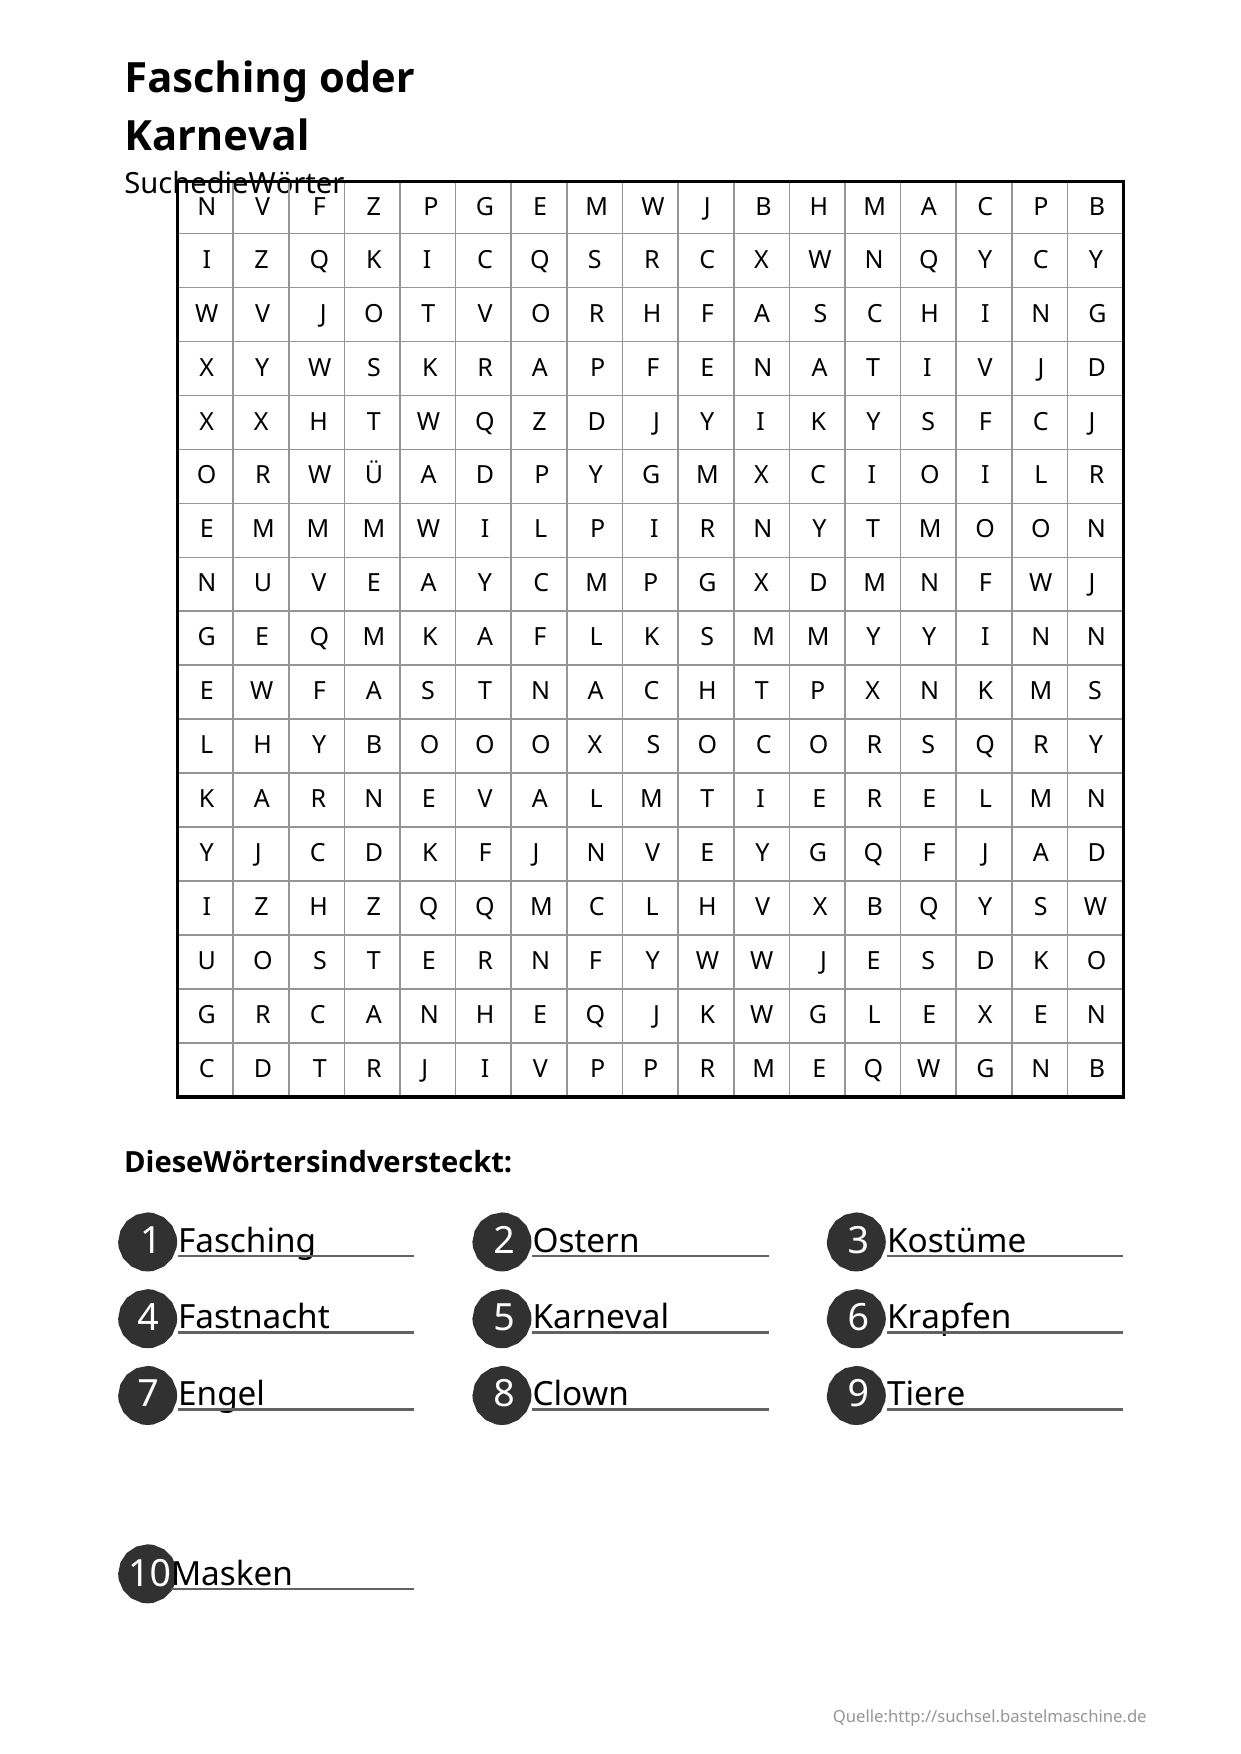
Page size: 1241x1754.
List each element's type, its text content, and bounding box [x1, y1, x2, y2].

table_header Fasching [169, 1213, 453, 1278]
table_cell H [290, 882, 344, 934]
table_cell F [290, 666, 344, 718]
table_cell O [234, 936, 288, 988]
table_cell C [456, 234, 510, 287]
table_cell G [790, 990, 844, 1042]
table_cell I [401, 234, 455, 287]
table_cell C [1013, 396, 1067, 448]
table_cell D [1068, 828, 1122, 880]
table_cell C [290, 990, 344, 1042]
table_cell R [345, 1044, 399, 1095]
table_cell A [1013, 828, 1067, 880]
table_header 2 [453, 1213, 523, 1278]
table_cell M [735, 612, 789, 664]
table_cell O [512, 288, 566, 341]
table_cell Q [901, 882, 955, 934]
table_cell Karneval [523, 1278, 807, 1354]
table_header 3 [807, 1213, 877, 1278]
table_cell K [345, 234, 399, 287]
table_cell A [512, 774, 566, 826]
table_cell X [568, 720, 622, 772]
table_cell A [401, 558, 455, 610]
table_cell R [568, 288, 622, 341]
table_cell R [234, 450, 288, 502]
table_cell N [345, 774, 399, 826]
table_cell E [790, 774, 844, 826]
table_cell Y [623, 936, 677, 988]
table_cell R [1013, 720, 1067, 772]
table_cell Y [1068, 720, 1122, 772]
table_cell B [345, 720, 399, 772]
table_header W [623, 183, 677, 233]
table_cell E [679, 342, 733, 394]
table_cell I [456, 504, 510, 556]
table_cell Z [234, 234, 288, 287]
table_cell F [957, 396, 1011, 448]
table_cell L [568, 774, 622, 826]
table_cell W [790, 234, 844, 287]
table_header G [456, 183, 510, 233]
table_cell M [345, 504, 399, 556]
table_cell C [735, 720, 789, 772]
table_cell F [957, 558, 1011, 610]
table_cell L [623, 882, 677, 934]
table_cell Y [846, 612, 900, 664]
table_cell Y [790, 504, 844, 556]
table_cell H [679, 666, 733, 718]
table_cell I [456, 1044, 510, 1095]
table_cell N [1068, 612, 1122, 664]
table_header P [401, 183, 455, 233]
table_cell R [290, 774, 344, 826]
table_cell A [568, 666, 622, 718]
table_cell Y [568, 450, 622, 502]
table_cell G [679, 558, 733, 610]
table_cell E [790, 1044, 844, 1095]
table_cell O [512, 720, 566, 772]
table_header B [735, 183, 789, 233]
table_cell E [401, 774, 455, 826]
table_cell N [568, 828, 622, 880]
table_cell M [512, 882, 566, 934]
table_cell X [234, 396, 288, 448]
table_cell D [456, 450, 510, 502]
table_cell C [568, 882, 622, 934]
table_cell S [901, 720, 955, 772]
table_cell Y [179, 828, 232, 880]
table_header F [290, 183, 344, 233]
table_cell W [290, 450, 344, 502]
table_cell S [623, 720, 677, 772]
table_cell S [1068, 666, 1122, 718]
table_cell E [179, 666, 232, 718]
table_cell O [679, 720, 733, 772]
table_cell W [901, 1044, 955, 1095]
table_cell I [179, 234, 232, 287]
table_cell 4 [132, 1278, 169, 1354]
table_cell Clown [523, 1354, 807, 1419]
table_cell R [846, 720, 900, 772]
table_cell 9 [807, 1354, 877, 1419]
table_cell E [901, 774, 955, 826]
table_cell W [1068, 882, 1122, 934]
table_cell I [735, 774, 789, 826]
table_cell C [846, 288, 900, 341]
table_cell M [568, 558, 622, 610]
table_cell M [901, 504, 955, 556]
table_cell L [568, 612, 622, 664]
table_header V [234, 183, 288, 233]
table_cell A [456, 612, 510, 664]
table_cell N [1013, 288, 1067, 341]
table_cell N [512, 666, 566, 718]
table_cell K [179, 774, 232, 826]
table_cell P [790, 666, 844, 718]
table_cell Z [345, 882, 399, 934]
table_cell N [735, 504, 789, 556]
table_cell 6 [807, 1278, 877, 1354]
table_cell P [512, 450, 566, 502]
table_cell Engel [169, 1354, 453, 1419]
table_cell S [290, 936, 344, 988]
table_cell M [290, 504, 344, 556]
table_cell N [1013, 612, 1067, 664]
table_cell 7 [132, 1354, 169, 1419]
table_cell W [735, 936, 789, 988]
table_cell O [345, 288, 399, 341]
table_cell M [1013, 666, 1067, 718]
table_cell L [179, 720, 232, 772]
table_cell J [957, 828, 1011, 880]
table_cell M [790, 612, 844, 664]
table_cell O [401, 720, 455, 772]
text DieseWörtersindversteckt: [124, 1142, 1138, 1181]
table_cell O [1068, 936, 1122, 988]
table_cell R [456, 342, 510, 394]
table_cell K [1013, 936, 1067, 988]
table_cell O [901, 450, 955, 502]
table_cell T [345, 936, 399, 988]
table_cell A [512, 342, 566, 394]
table_cell T [735, 666, 789, 718]
table_cell D [234, 1044, 288, 1095]
table_cell M [623, 774, 677, 826]
table_cell K [623, 612, 677, 664]
table_cell Q [846, 828, 900, 880]
table_cell E [512, 990, 566, 1042]
table_header J [679, 183, 733, 233]
table_cell K [401, 342, 455, 394]
table_cell N [401, 990, 455, 1042]
table_cell H [623, 288, 677, 341]
table_cell Q [290, 234, 344, 287]
table_cell J [290, 288, 344, 341]
table_cell U [234, 558, 288, 610]
table_cell Y [957, 234, 1011, 287]
table_cell X [735, 450, 789, 502]
table_cell V [234, 288, 288, 341]
table_cell G [179, 612, 232, 664]
table_cell S [345, 342, 399, 394]
table_cell R [679, 1044, 733, 1095]
table_cell I [179, 882, 232, 934]
table_cell Y [846, 396, 900, 448]
table_cell F [568, 936, 622, 988]
table_cell A [234, 774, 288, 826]
table_cell K [679, 990, 733, 1042]
table_cell R [679, 504, 733, 556]
table_header E [512, 183, 566, 233]
table_cell I [957, 288, 1011, 341]
table_cell W [234, 666, 288, 718]
table_cell W [401, 504, 455, 556]
table_cell C [679, 234, 733, 287]
table_cell X [735, 234, 789, 287]
table_cell H [456, 990, 510, 1042]
table_cell S [1013, 882, 1067, 934]
table_cell 8 [453, 1354, 523, 1419]
table_cell Tiere [877, 1354, 1128, 1419]
table_cell F [512, 612, 566, 664]
table_cell W [1013, 558, 1067, 610]
table_cell F [901, 828, 955, 880]
table_cell G [623, 450, 677, 502]
table_cell V [957, 342, 1011, 394]
table_cell T [456, 666, 510, 718]
table_cell U [179, 936, 232, 988]
table_cell O [179, 450, 232, 502]
table_cell T [345, 396, 399, 448]
table_cell O [1013, 504, 1067, 556]
table_cell O [456, 720, 510, 772]
table_cell B [846, 882, 900, 934]
table_cell P [568, 1044, 622, 1095]
table_cell R [234, 990, 288, 1042]
table_cell Q [901, 234, 955, 287]
table_cell Y [234, 342, 288, 394]
table_cell L [512, 504, 566, 556]
table_cell R [623, 234, 677, 287]
table_cell E [345, 558, 399, 610]
table_cell G [957, 1044, 1011, 1095]
table_cell I [957, 612, 1011, 664]
table_cell X [735, 558, 789, 610]
table_header N [179, 183, 232, 233]
table_cell S [401, 666, 455, 718]
table_cell V [735, 882, 789, 934]
table_cell G [790, 828, 844, 880]
table_cell Q [568, 990, 622, 1042]
table_cell N [1068, 774, 1122, 826]
table_cell C [1013, 234, 1067, 287]
table_cell J [401, 1044, 455, 1095]
table_cell K [957, 666, 1011, 718]
table_cell T [401, 288, 455, 341]
table_cell X [179, 396, 232, 448]
table_cell E [234, 612, 288, 664]
table_cell Q [290, 612, 344, 664]
table_cell Y [1068, 234, 1122, 287]
table_cell J [1068, 558, 1122, 610]
table_cell A [790, 342, 844, 394]
table_cell Y [957, 882, 1011, 934]
table_cell Q [456, 396, 510, 448]
table_cell M [234, 504, 288, 556]
table_cell P [623, 1044, 677, 1095]
table_cell O [790, 720, 844, 772]
table_header P [1013, 183, 1067, 233]
table_cell Q [957, 720, 1011, 772]
table_header Ostern [523, 1213, 807, 1278]
table_cell R [1068, 450, 1122, 502]
table_cell M [735, 1044, 789, 1095]
table_cell G [1068, 288, 1122, 341]
table_cell H [901, 288, 955, 341]
table_cell V [623, 828, 677, 880]
table_cell W [179, 288, 232, 341]
table_cell Y [679, 396, 733, 448]
table_cell X [179, 342, 232, 394]
table_cell Z [234, 882, 288, 934]
table_cell D [790, 558, 844, 610]
table_cell A [401, 450, 455, 502]
table_cell E [179, 504, 232, 556]
table_cell E [401, 936, 455, 988]
table_cell T [290, 1044, 344, 1095]
table_cell F [456, 828, 510, 880]
table_header A [901, 183, 955, 233]
table_cell N [1068, 504, 1122, 556]
table_cell I [901, 342, 955, 394]
table_cell Y [901, 612, 955, 664]
table_cell N [512, 936, 566, 988]
table_cell C [179, 1044, 232, 1095]
table_cell H [679, 882, 733, 934]
table_cell I [846, 450, 900, 502]
table_cell E [1013, 990, 1067, 1042]
table_cell V [290, 558, 344, 610]
table_cell P [568, 504, 622, 556]
table_cell E [846, 936, 900, 988]
table_header 1 [132, 1213, 169, 1278]
table_cell T [846, 342, 900, 394]
table_cell S [901, 936, 955, 988]
table_cell H [290, 396, 344, 448]
table_cell M [846, 558, 900, 610]
table_cell R [456, 936, 510, 988]
table_cell C [790, 450, 844, 502]
table_cell V [456, 288, 510, 341]
table_cell J [234, 828, 288, 880]
table_cell G [179, 990, 232, 1042]
table_cell X [790, 882, 844, 934]
table_cell C [512, 558, 566, 610]
table_cell W [735, 990, 789, 1042]
table_cell Z [512, 396, 566, 448]
table_cell A [345, 990, 399, 1042]
table_cell L [1013, 450, 1067, 502]
table_cell N [901, 558, 955, 610]
table_cell W [679, 936, 733, 988]
table_cell V [456, 774, 510, 826]
table_cell N [1068, 990, 1122, 1042]
table_cell I [623, 504, 677, 556]
table_cell M [1013, 774, 1067, 826]
table_cell J [623, 396, 677, 448]
table_cell N [735, 342, 789, 394]
table_cell D [568, 396, 622, 448]
table_cell C [290, 828, 344, 880]
table_cell S [679, 612, 733, 664]
table_cell D [957, 936, 1011, 988]
table_cell C [623, 666, 677, 718]
table_cell W [401, 396, 455, 448]
table_header M [568, 183, 622, 233]
table_cell N [901, 666, 955, 718]
table_cell X [846, 666, 900, 718]
table_cell P [623, 558, 677, 610]
table_cell 5 [453, 1278, 523, 1354]
table_cell B [1068, 1044, 1122, 1095]
table_cell Q [512, 234, 566, 287]
table_cell Krapfen [877, 1278, 1128, 1354]
table_cell A [345, 666, 399, 718]
table_cell E [901, 990, 955, 1042]
table_cell P [568, 342, 622, 394]
table_cell M [345, 612, 399, 664]
table_cell L [846, 990, 900, 1042]
table_header C [957, 183, 1011, 233]
table_cell S [790, 288, 844, 341]
table_header Z [345, 183, 399, 233]
table_cell N [846, 234, 900, 287]
table_cell Q [456, 882, 510, 934]
table_cell S [901, 396, 955, 448]
table_cell Y [456, 558, 510, 610]
table_cell M [679, 450, 733, 502]
table_cell X [957, 990, 1011, 1042]
table_header Kostüme [877, 1213, 1128, 1278]
table_cell H [234, 720, 288, 772]
table_cell Q [846, 1044, 900, 1095]
table_cell E [679, 828, 733, 880]
table_cell Y [735, 828, 789, 880]
table_cell A [735, 288, 789, 341]
table_cell J [1013, 342, 1067, 394]
table_header B [1068, 183, 1122, 233]
table_cell L [957, 774, 1011, 826]
table_header M [846, 183, 900, 233]
table_cell Ü [345, 450, 399, 502]
table_cell K [401, 828, 455, 880]
table_cell N [1013, 1044, 1067, 1095]
table_cell R [846, 774, 900, 826]
table_cell F [679, 288, 733, 341]
table_cell Q [401, 882, 455, 934]
table_cell Y [290, 720, 344, 772]
table_cell J [1068, 396, 1122, 448]
table_cell N [179, 558, 232, 610]
table_cell T [846, 504, 900, 556]
table_cell J [512, 828, 566, 880]
table_cell D [345, 828, 399, 880]
table_cell F [623, 342, 677, 394]
table_cell K [401, 612, 455, 664]
table_cell Fastnacht [169, 1278, 453, 1354]
table_cell J [623, 990, 677, 1042]
table_cell J [790, 936, 844, 988]
table_cell T [679, 774, 733, 826]
table_cell I [735, 396, 789, 448]
table_cell S [568, 234, 622, 287]
table_header H [790, 183, 844, 233]
table_cell D [1068, 342, 1122, 394]
table_cell K [790, 396, 844, 448]
table_cell W [290, 342, 344, 394]
table_cell V [512, 1044, 566, 1095]
table_cell O [957, 504, 1011, 556]
table_cell I [957, 450, 1011, 502]
